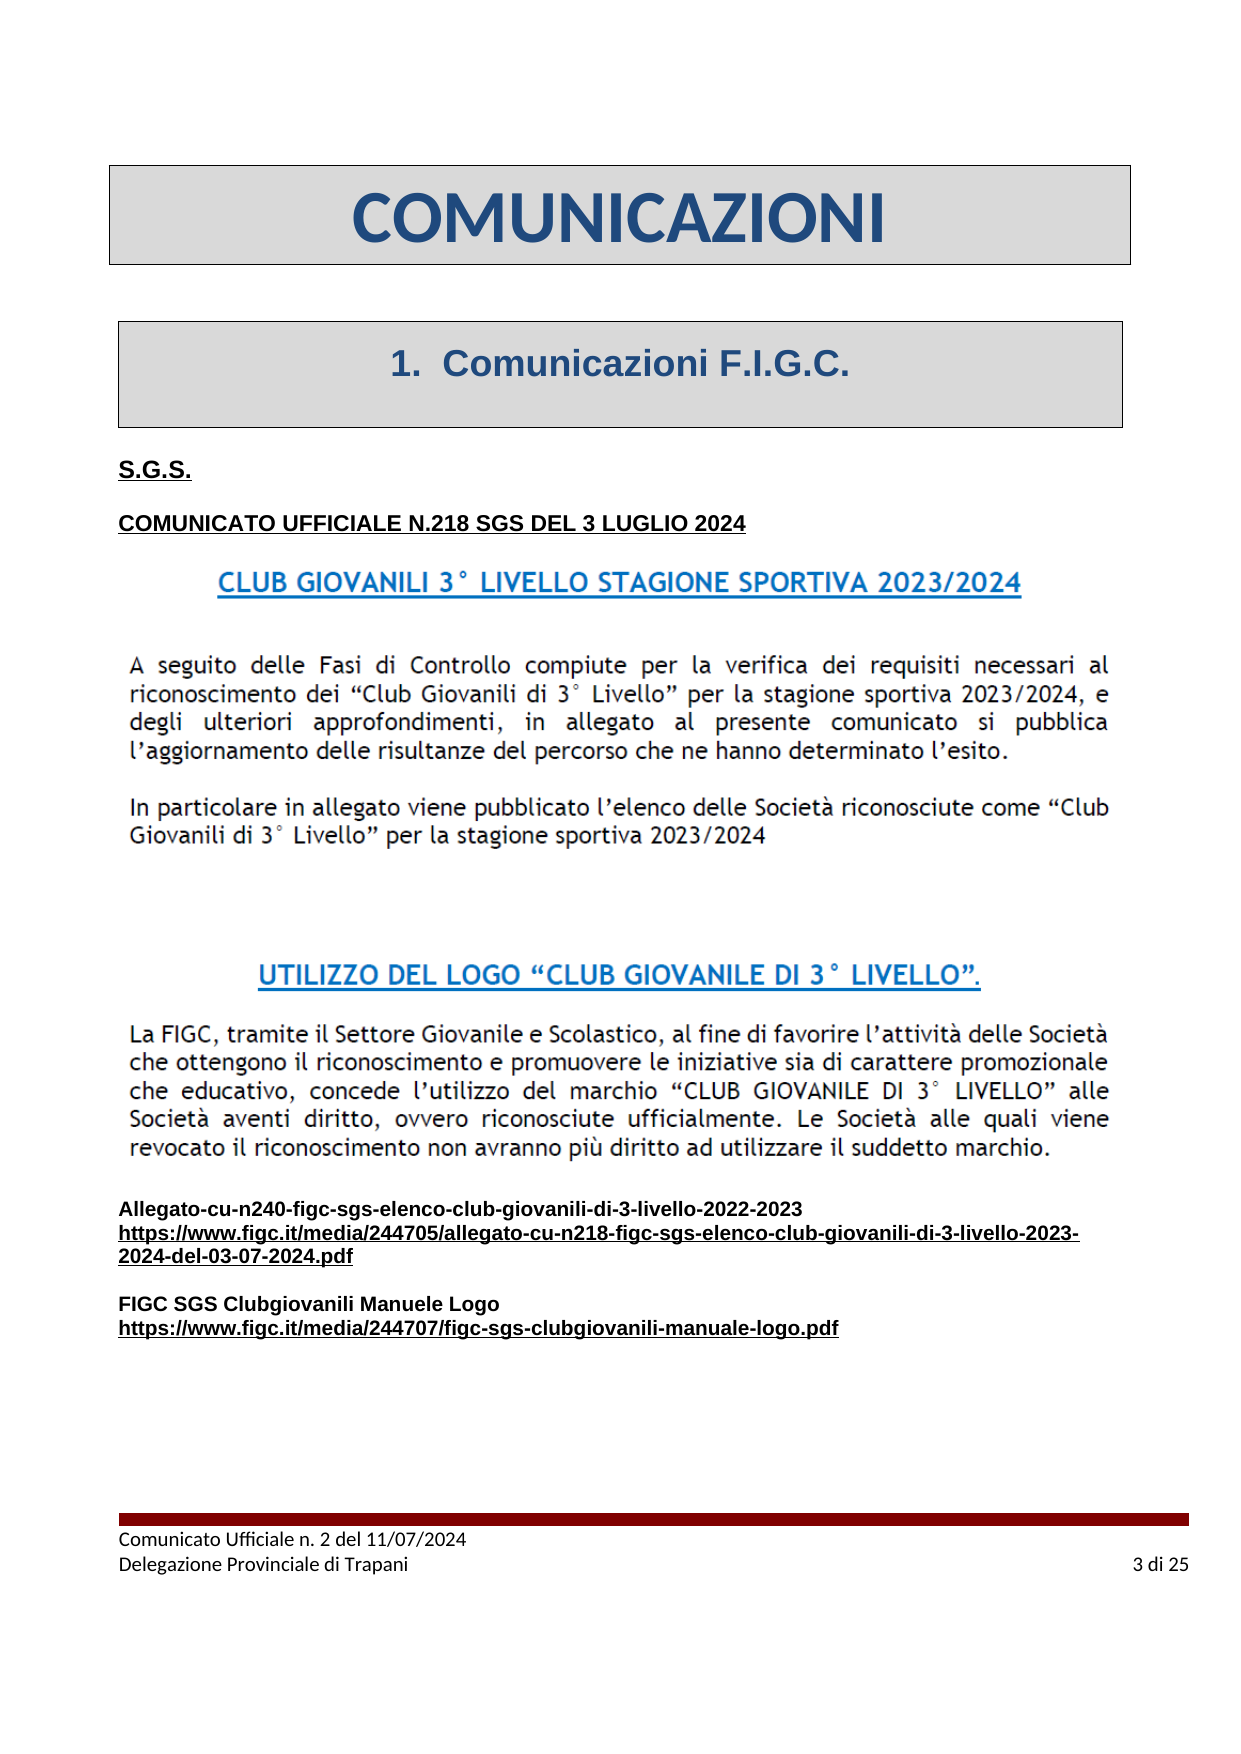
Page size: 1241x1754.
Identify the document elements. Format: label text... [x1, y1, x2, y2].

picture [118, 560, 1122, 1173]
text Allegato-cu-n240-figc-sgs-elenco-club-giovanili-di-3-livello-2022-2023 [118, 1196, 1122, 1220]
subtitle COMUNICAZIONI [110, 166, 1130, 264]
text https://www.figc.it/media/244707/figc-sgs-clubgiovanili-manuale-logo.pdf [118, 1316, 1122, 1340]
text S.G.S. [118, 454, 1122, 483]
table_header 1. Comunicazioni F.I.G.C. [119, 322, 1122, 427]
text https://www.figc.it/media/244705/allegato-cu-n218-figc-sgs-elenco-club-giovanili-di-3-livello-2023-2024-del-03-07-2024.pdf [118, 1220, 1122, 1268]
text COMUNICATO UFFICIALE N.218 SGS DEL 3 LUGLIO 2024 [118, 510, 1122, 536]
text FIGC SGS Clubgiovanili Manuele Logo [118, 1292, 1122, 1316]
